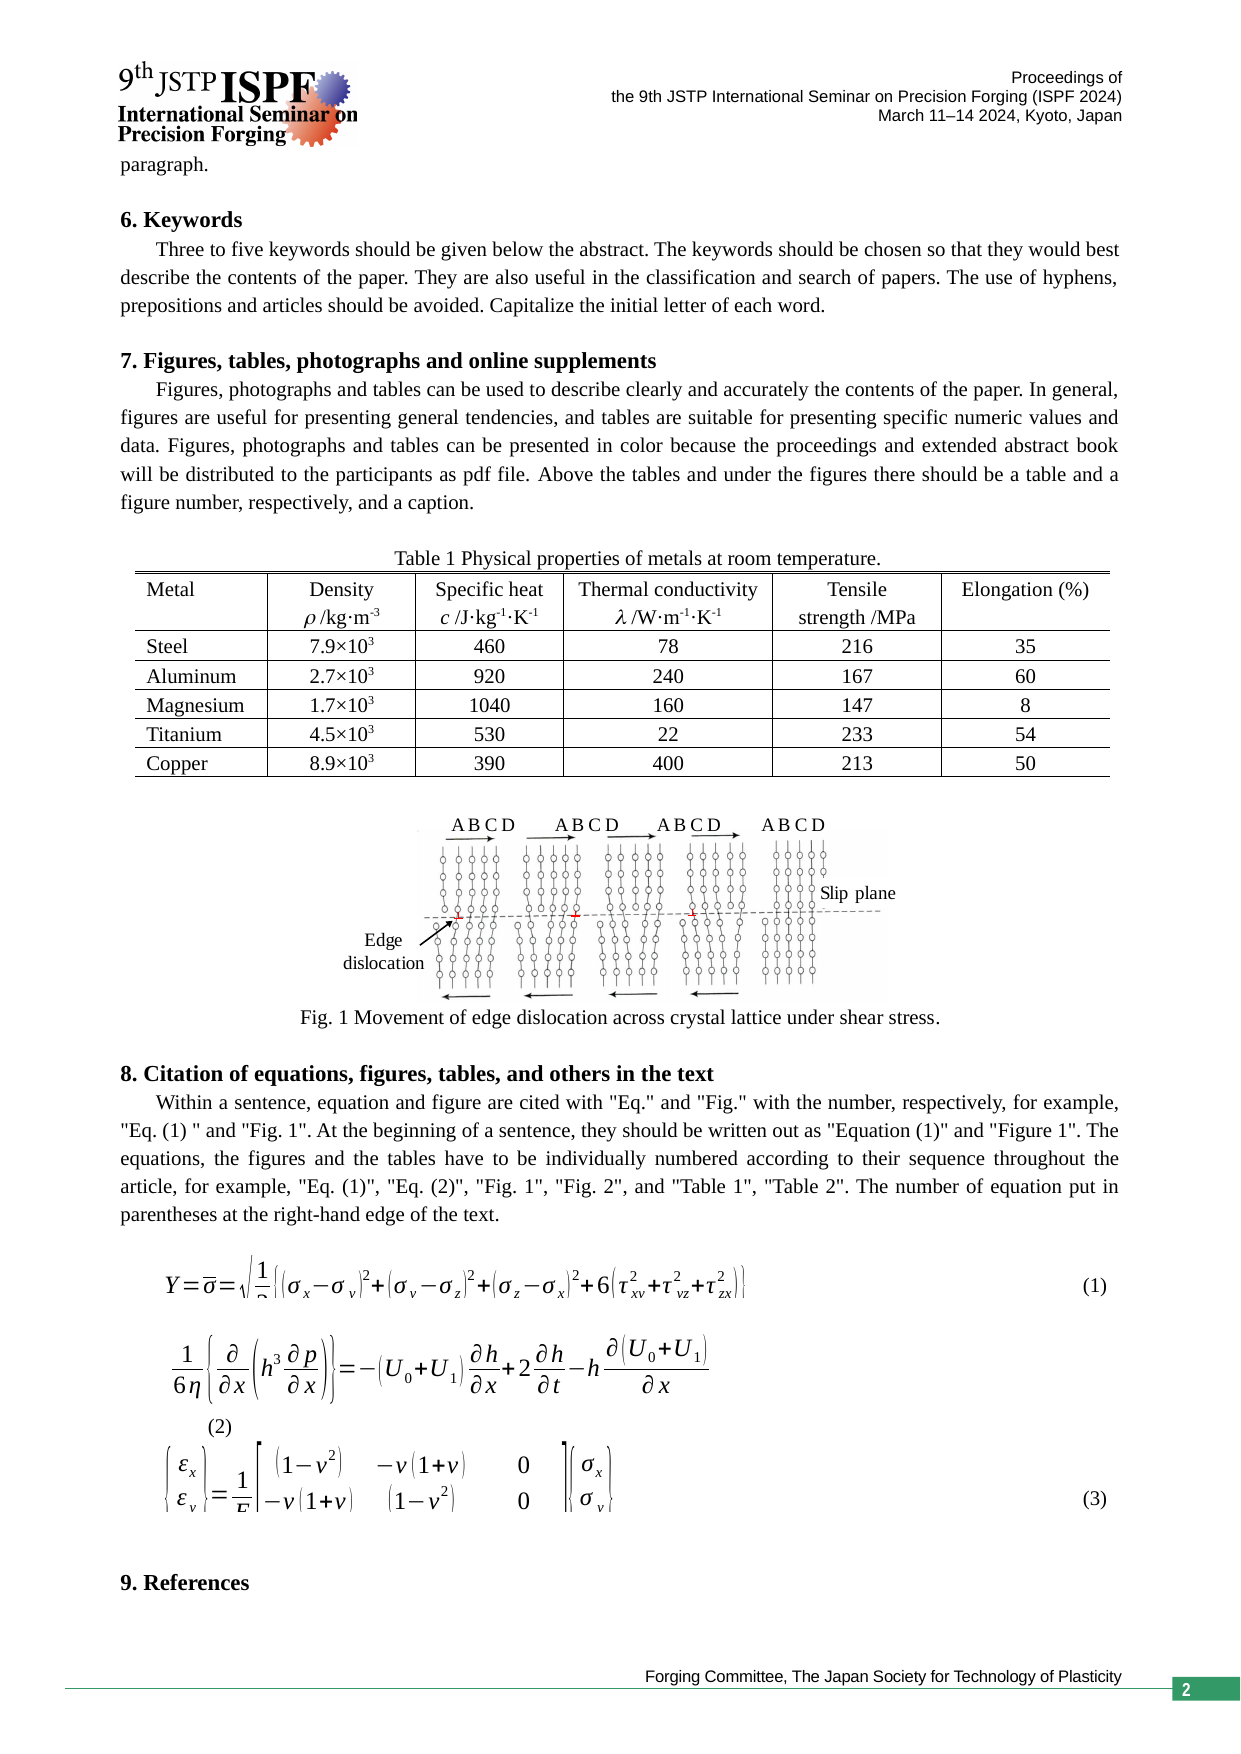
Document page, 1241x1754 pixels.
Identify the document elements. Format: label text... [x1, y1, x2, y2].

table_cell 213 [773, 748, 941, 776]
table_cell 233 [773, 719, 941, 747]
table_cell 147 [773, 690, 941, 718]
table_cell 4.5×103 [268, 719, 415, 747]
table_cell 60 [942, 661, 1109, 689]
text 9. References [120, 1568, 1120, 1596]
text Figures, photographs and tables can be used to describe clearly and accurately the contents of the paper. In general, figures are useful for presenting general tendencies, and tables are suitable for presenting specific numeric values and data. Figures, photographs and tables can be presented in color because the proceedings and extended abstract book will be distributed to the participants as pdf file. Above the tables and under the figures there should be a table and a figure number, respectively, and a caption. [120, 374, 1120, 515]
table_cell 160 [564, 690, 772, 718]
picture [118, 61, 358, 147]
table_cell Copper [135, 748, 267, 776]
table_cell 400 [564, 748, 772, 776]
table_cell 2.7×103 [268, 661, 415, 689]
table_header Metal [135, 574, 267, 630]
table_cell 7.9×103 [268, 631, 415, 659]
text Within a sentence, equation and figure are cited with "Eq." and "Fig." with the number, respectively, for example, "Eq. (1) " and "Fig. 1". At the beginning of a sentence, they should be written out as "Equation (1)" and "Figure 1". The equations, the figures and the tables have to be individually numbered according to their sequence throughout the article, for example, "Eq. (1)", "Eq. (2)", "Fig. 1", "Fig. 2", and "Table 1", "Table 2". The number of equation put in parentheses at the right-hand edge of the text. [120, 1087, 1120, 1227]
table_cell 8 [942, 690, 1109, 718]
text 6. Keywords [120, 205, 1120, 233]
table_cell 390 [416, 748, 563, 776]
table_header Density r /kg·m-3 [268, 574, 415, 630]
table_cell 920 [416, 661, 563, 689]
table_cell 167 [773, 661, 941, 689]
text Fig. 1 Movement of edge dislocation across crystal lattice under shear stress. [120, 1002, 1120, 1030]
table_cell Titanium [135, 719, 267, 747]
table_cell 530 [416, 719, 563, 747]
table_cell 35 [942, 631, 1109, 659]
table_cell 8.9×103 [268, 748, 415, 776]
table_cell 78 [564, 631, 772, 659]
table_header Specific heat c /J·kg-1·K-1 [416, 574, 563, 630]
table_cell Aluminum [135, 661, 267, 689]
text Three to five keywords should be given below the abstract. The keywords should be chosen so that they would best describe the contents of the paper. They are also useful in the classification and search of papers. The use of hyphens, prepositions and articles should be avoided. Capitalize the initial letter of each word. [120, 233, 1120, 318]
text Table 1 Physical properties of metals at room temperature. [120, 543, 1120, 571]
text 7. Figures, tables, photographs and online supplements [120, 346, 1120, 374]
table_header Tensile strength /MPa [773, 574, 941, 630]
table_header Elongation (%) [942, 574, 1109, 630]
table_cell 54 [942, 719, 1109, 747]
text (3) [164, 1483, 257, 1511]
table_cell 240 [564, 661, 772, 689]
table_cell 22 [564, 719, 772, 747]
text (3) [566, 1483, 1120, 1511]
table_header Thermal conductivity l /W·m-1·K-1 [564, 574, 772, 630]
text (1) [164, 1270, 1120, 1298]
table_cell Magnesium [135, 690, 267, 718]
table_cell 216 [773, 631, 941, 659]
table_cell 460 [416, 631, 563, 659]
text (3) [258, 1483, 565, 1511]
table_cell 1040 [416, 690, 563, 718]
text (2) [164, 1326, 1120, 1441]
table_cell Steel [135, 631, 267, 659]
text 8. Citation of equations, figures, tables, and others in the text [120, 1058, 1120, 1087]
table_cell 1.7×103 [268, 690, 415, 718]
table_cell 50 [942, 748, 1109, 776]
